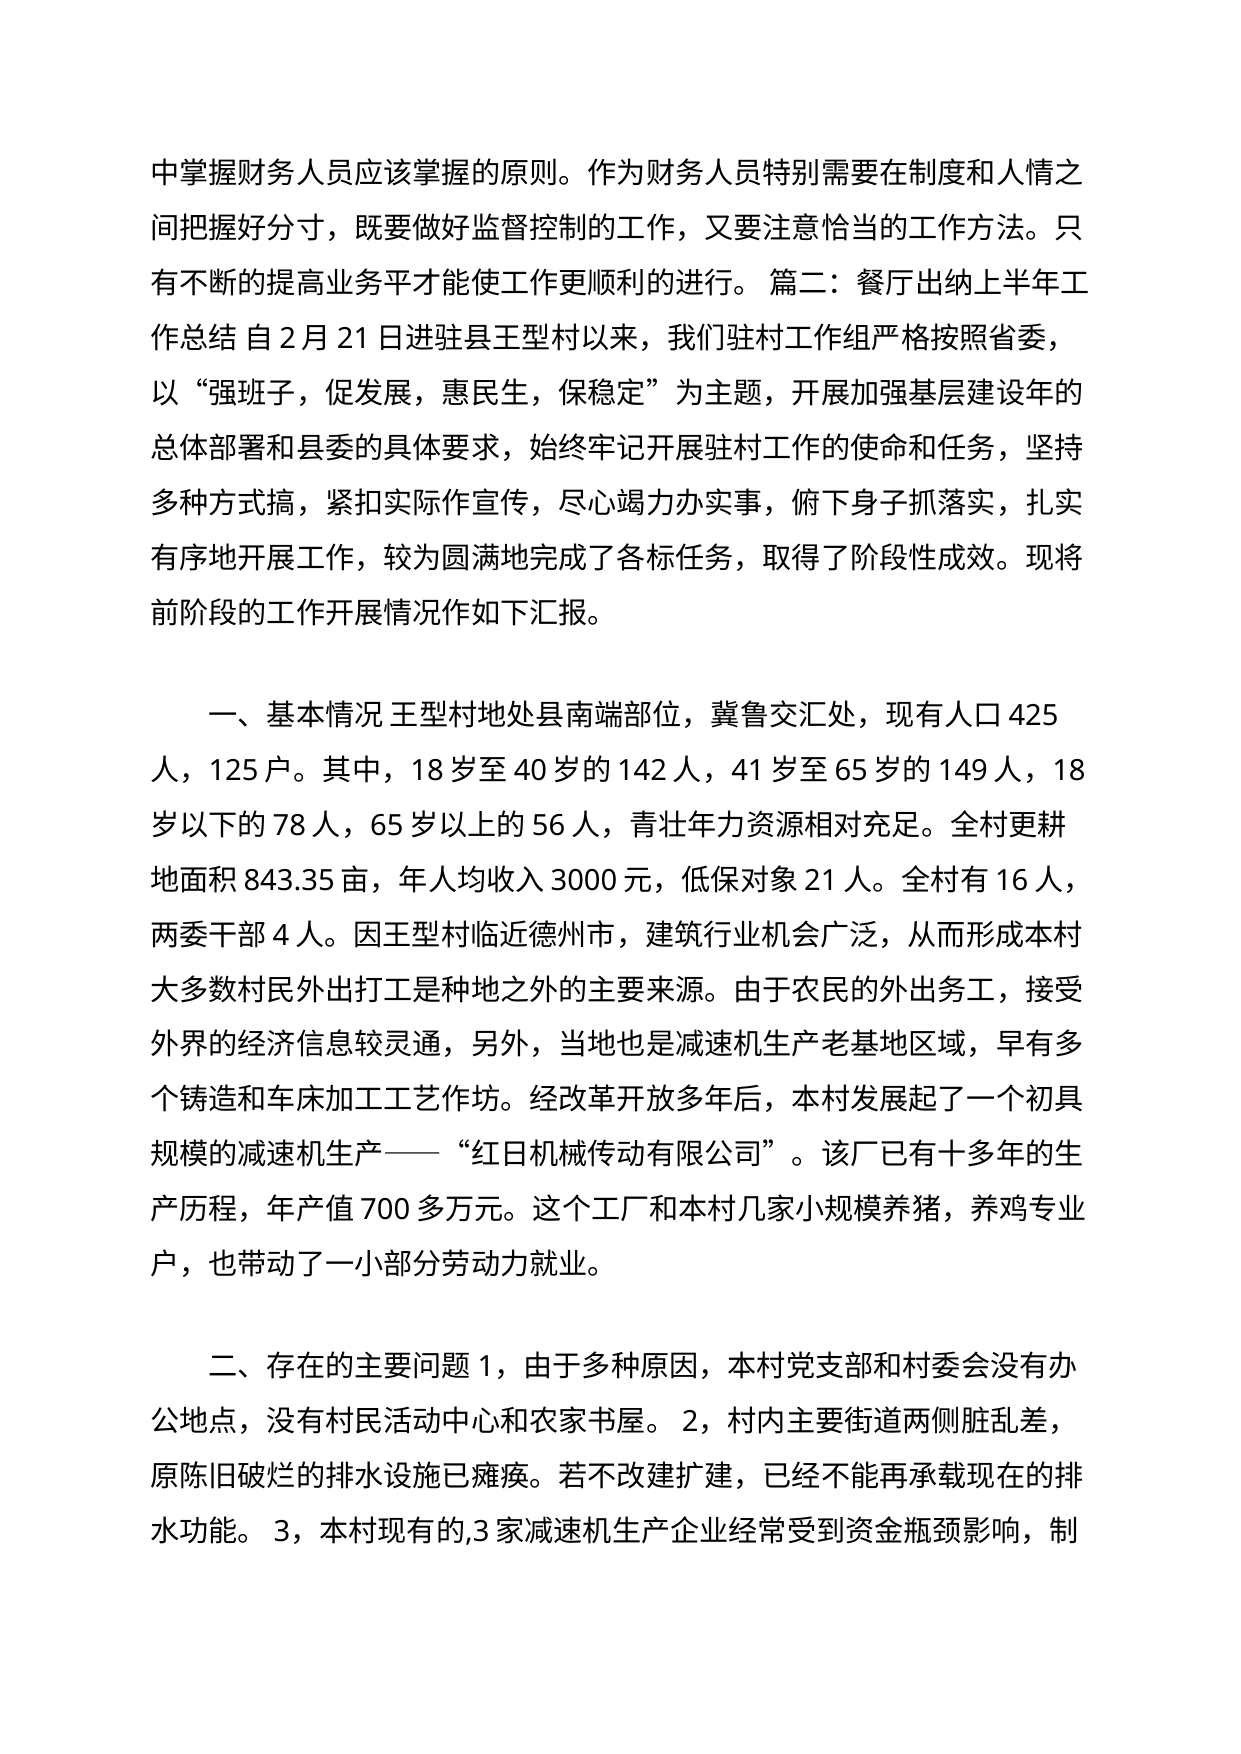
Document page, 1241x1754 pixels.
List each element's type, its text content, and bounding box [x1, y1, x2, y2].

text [150, 1342, 1090, 1550]
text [150, 150, 1090, 632]
text 一、基本情况 王型村地处县南端部位，冀鲁交汇处，现有人口425人，125户。其中，18岁至40岁的142人，41岁至65岁的149人，18岁以下的78人，65岁以上的56人，青壮年力资源相对充足。全村更耕地面积843.35亩，年人均收入3000元，低保对象21人。全村有16人，两委干部4人。因王型村临近德州市，建筑行业机会广泛，从而形成本村大多数村民外出打工是种地之外的主要来源。由于农民的外出务工，接受外界的经济信息较灵通，另外，当地也是减速机生产老基地区域，早有多个铸造和车床加工工艺作坊。经改革开放多年后，本村发展起了一个初具规模的减速机生产——“红日机械传动有限公司”。该厂已有十多年的生产历程，年产值700多万元。这个工厂和本村几家小规模养猪，养鸡专业户，也带动了一小部分劳动力就业。 [150, 691, 1090, 1283]
